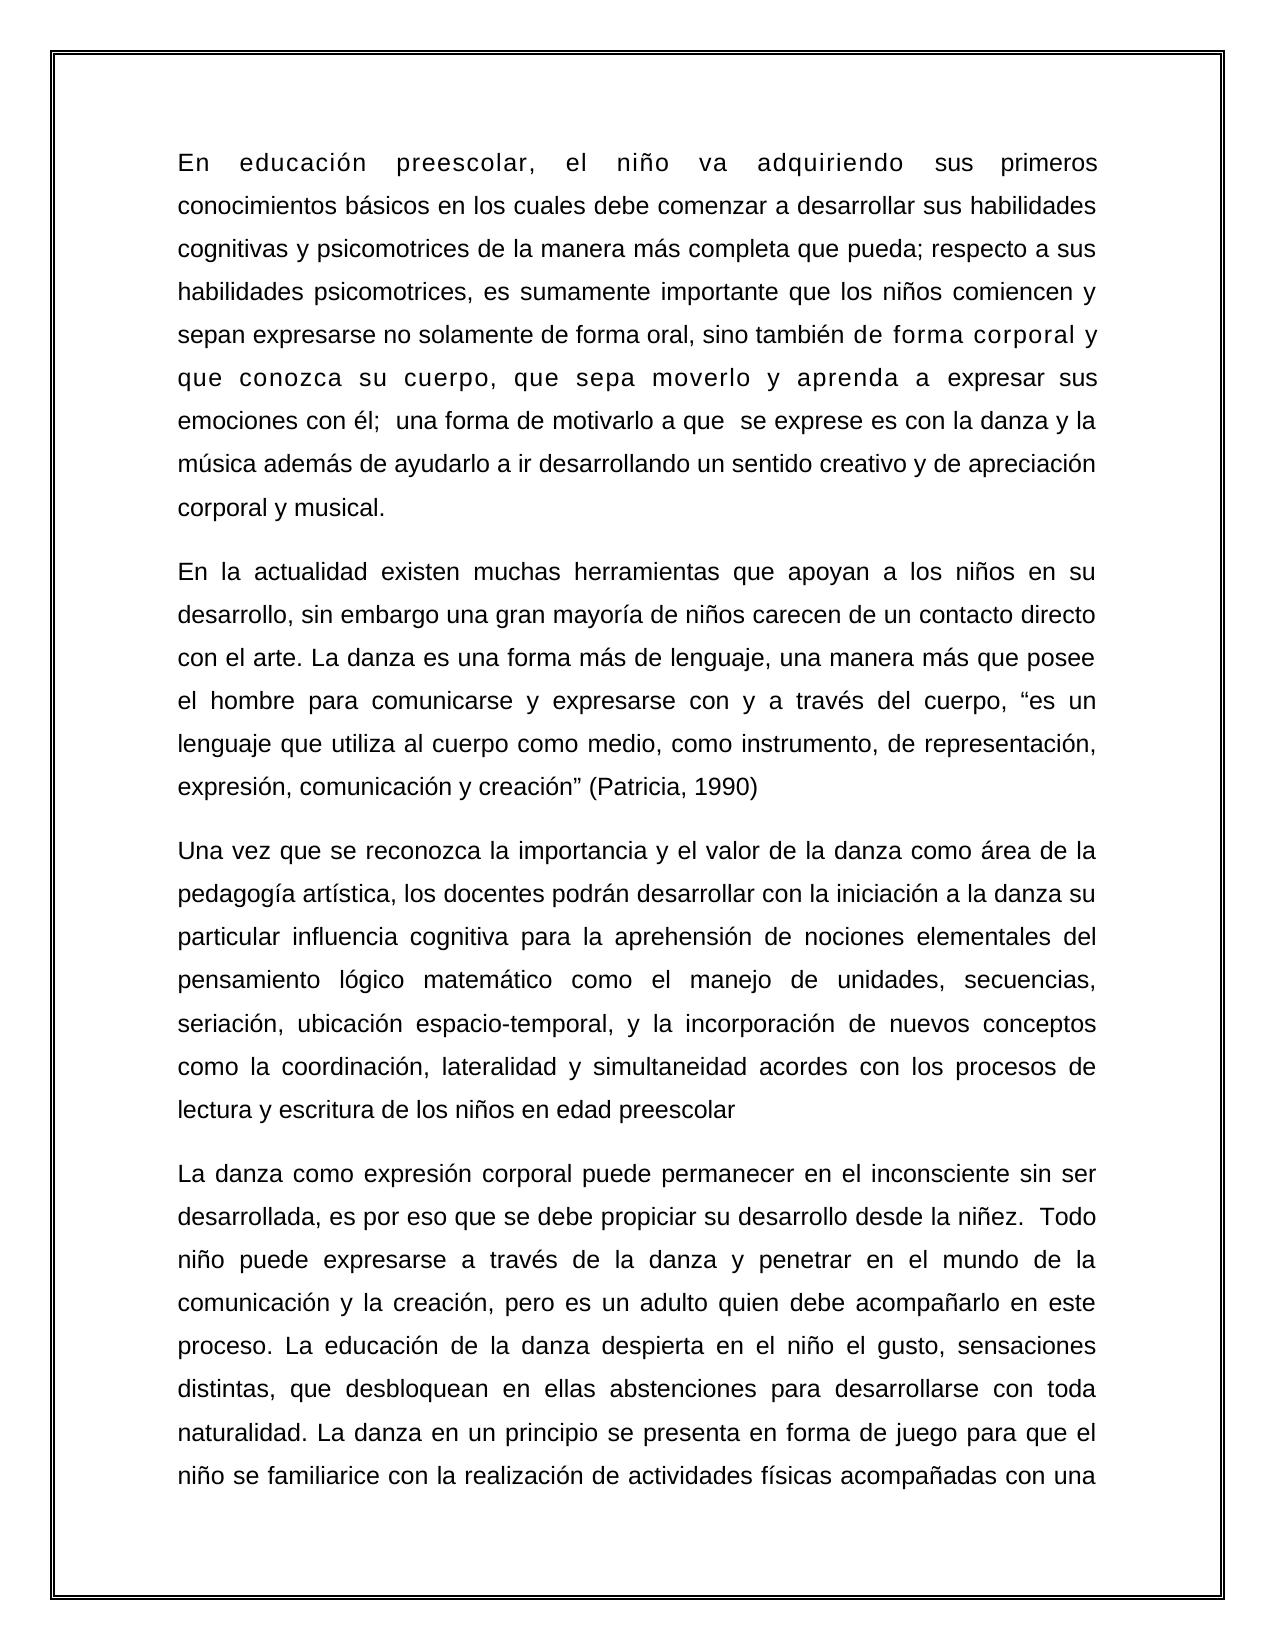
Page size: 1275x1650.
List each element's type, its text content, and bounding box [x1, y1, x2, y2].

text En la actualidad existen muchas herramientas que apoyan a los niños en su desarrollo, sin embargo una gran mayoría de niños carecen de un contacto directo con el arte. La danza es una forma más de lenguaje, una manera más que posee el hombre para comunicarse y expresarse con y a través del cuerpo, “es un lenguaje que utiliza al cuerpo como medio, como instrumento, de representación, expresión, comunicación y creación” [177, 557, 1098, 801]
text Una vez que se reconozca la importancia y el valor de la danza como área de la pedagogía artística, los docentes podrán desarrollar con la iniciación a la danza su particular influencia cognitiva para la aprehensión de nociones elementales del pensamiento lógico matemático como el manejo de unidades, secuencias, seriación, ubicación espacio-temporal, y la incorporación de nuevos conceptos como la coordinación, lateralidad y simultaneidad acordes con los procesos de lectura y escritura de los niños en edad preescolar [177, 836, 1098, 1124]
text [177, 1159, 1098, 1489]
text En educación preescolar, el niño va adquiriendo sus primeros conocimientos básicos en los cuales debe comenzar a desarrollar sus habilidades cognitivas y psicomotrices de la manera más completa que pueda; respecto a sus habilidades psicomotrices, es sumamente importante que los niños comiencen y sepan expresarse no solamente de forma oral, sino también de forma corporal y que conozca su cuerpo, que sepa moverlo y aprenda a expresar sus emociones con él; una forma de motivarlo a que se exprese es con la danza y la música además de ayudarlo a ir desarrollando un sentido creativo y de apreciación corporal y musical. [177, 148, 1098, 521]
